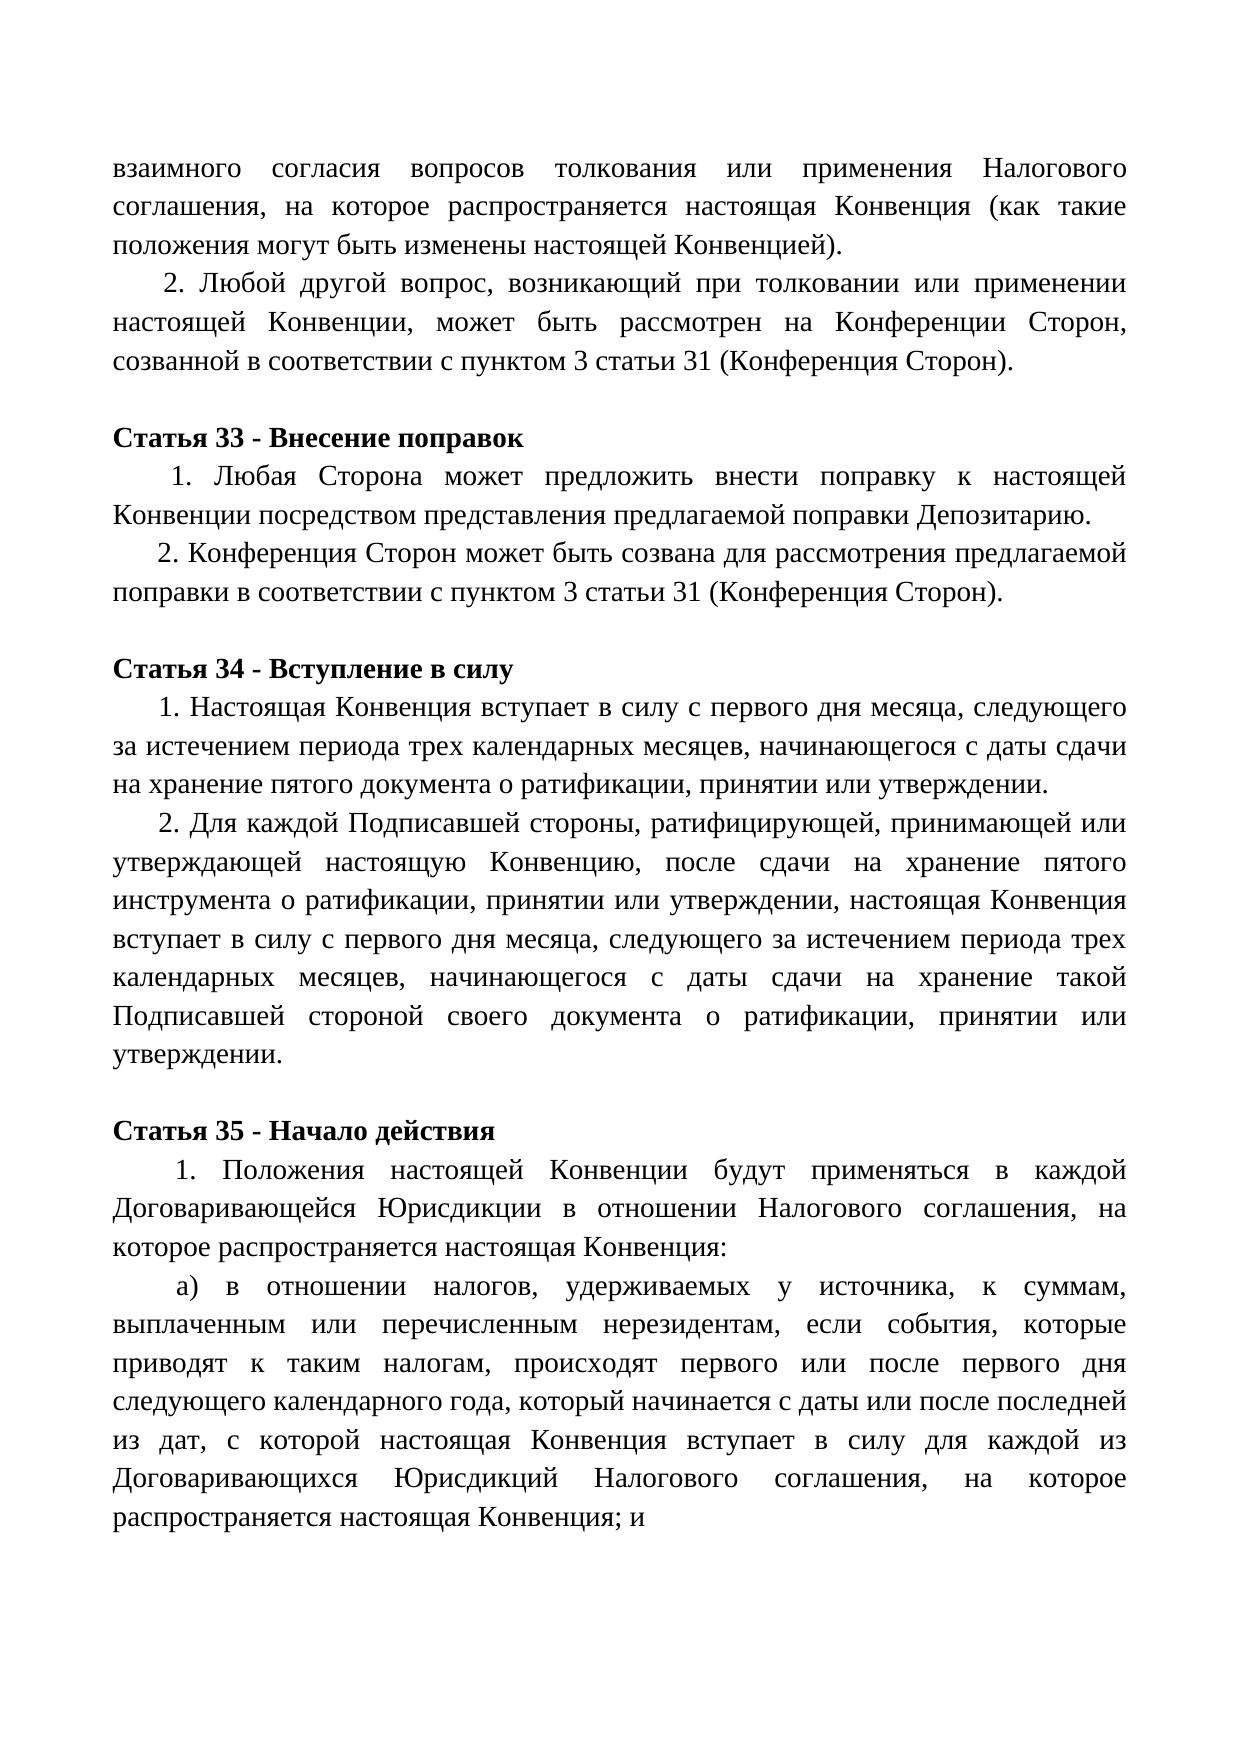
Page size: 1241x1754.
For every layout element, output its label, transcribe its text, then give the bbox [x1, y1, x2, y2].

text 2. Конференция Сторон может быть созвана для рассмотрения предлагаемой поправки в соответствии с пунктом 3 статьи 31 (Конференция Сторон). [112, 535, 1128, 607]
text Статья 34 - Вступление в силу [112, 651, 1128, 684]
text a) в отношении налогов, удерживаемых у источника, к суммам, выплаченным или перечисленным нерезидентам, если события, которые приводят к таким налогам, происходят первого или после первого дня следующего календарного года, который начинается с даты или после последней из дат, с которой настоящая Конвенция вступает в силу для каждой из Договаривающихся Юрисдикций Налогового соглашения, на которое распространяется настоящая Конвенция; и [112, 1268, 1128, 1532]
text 2. Для каждой Подписавшей стороны, ратифицирующей, принимающей или утверждающей настоящую Конвенцию, после сдачи на хранение пятого инструмента о ратификации, принятии или утверждении, настоящая Конвенция вступает в силу с первого дня месяца, следующего за истечением периода трех календарных месяцев, начинающегося с даты сдачи на хранение такой Подписавшей стороной своего документа о ратификации, принятии или утверждении. [112, 805, 1128, 1070]
text 2. Любой другой вопрос, возникающий при толковании или применении настоящей Конвенции, может быть рассмотрен на Конференции Сторон, созванной в соответствии с пунктом 3 статьи 31 (Конференция Сторон). [112, 266, 1128, 376]
text 1. Любая Сторона может предложить внести поправку к настоящей Конвенции посредством представления предлагаемой поправки Депозитарию. [112, 458, 1128, 530]
text 1. Положения настоящей Конвенции будут применяться в каждой Договаривающейся Юрисдикции в отношении Налогового соглашения, на которое распространяется настоящая Конвенция: [112, 1152, 1128, 1263]
text 1. Настоящая Конвенция вступает в силу с первого дня месяца, следующего за истечением периода трех календарных месяцев, начинающегося с даты сдачи на хранение пятого документа о ратификации, принятии или утверждении. [112, 689, 1128, 800]
text Статья 35 - Начало действия [112, 1113, 1128, 1147]
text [112, 150, 1128, 261]
text Статья 33 - Внесение поправок [112, 420, 1128, 453]
